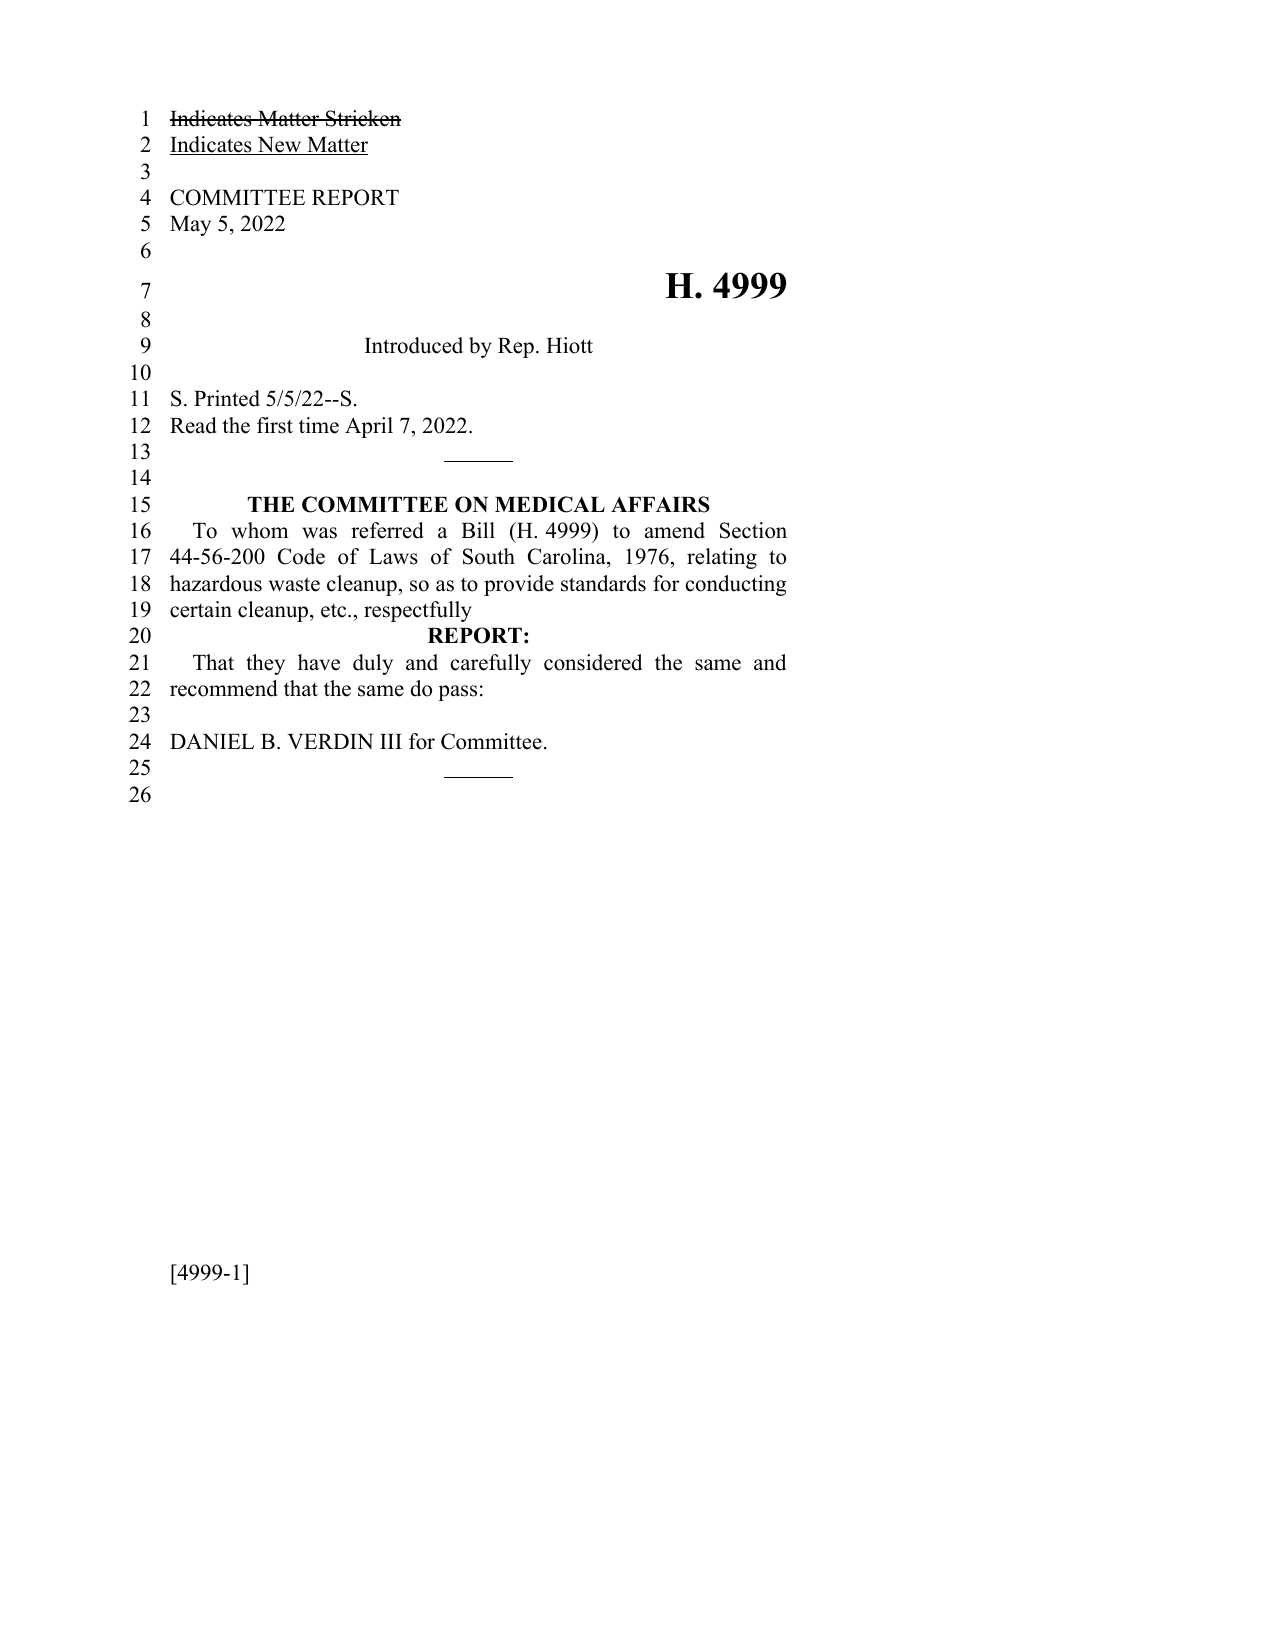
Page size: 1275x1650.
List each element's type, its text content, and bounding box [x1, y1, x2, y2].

text Introduced by Rep. Hiott [169, 333, 787, 359]
text To whom was referred a Bill (H. 4999) to amend Section 44-56-200 Code of Laws of South Carolina, 1976, relating to hazardous waste cleanup, so as to provide standards for conducting certain cleanup, etc., respectfully [169, 517, 787, 622]
text H. 4999 [169, 263, 787, 306]
text Read the first time April 7, 2022. [169, 412, 787, 438]
text S. Printed 5/5/22--S. [169, 385, 787, 412]
text That they have duly and carefully considered the same and recommend that the same do pass: [169, 649, 787, 702]
text REPORT: [169, 622, 787, 649]
text May 5, 2022 [169, 210, 787, 237]
text COMMITTEE REPORT [169, 184, 787, 210]
text DANIEL B. VERDIN III for Committee. [169, 728, 787, 754]
text Indicates Matter Stricken [169, 105, 787, 131]
text Indicates New Matter [169, 131, 787, 158]
text THE COMMITTEE ON MEDICAL AFFAIRS [169, 491, 787, 517]
